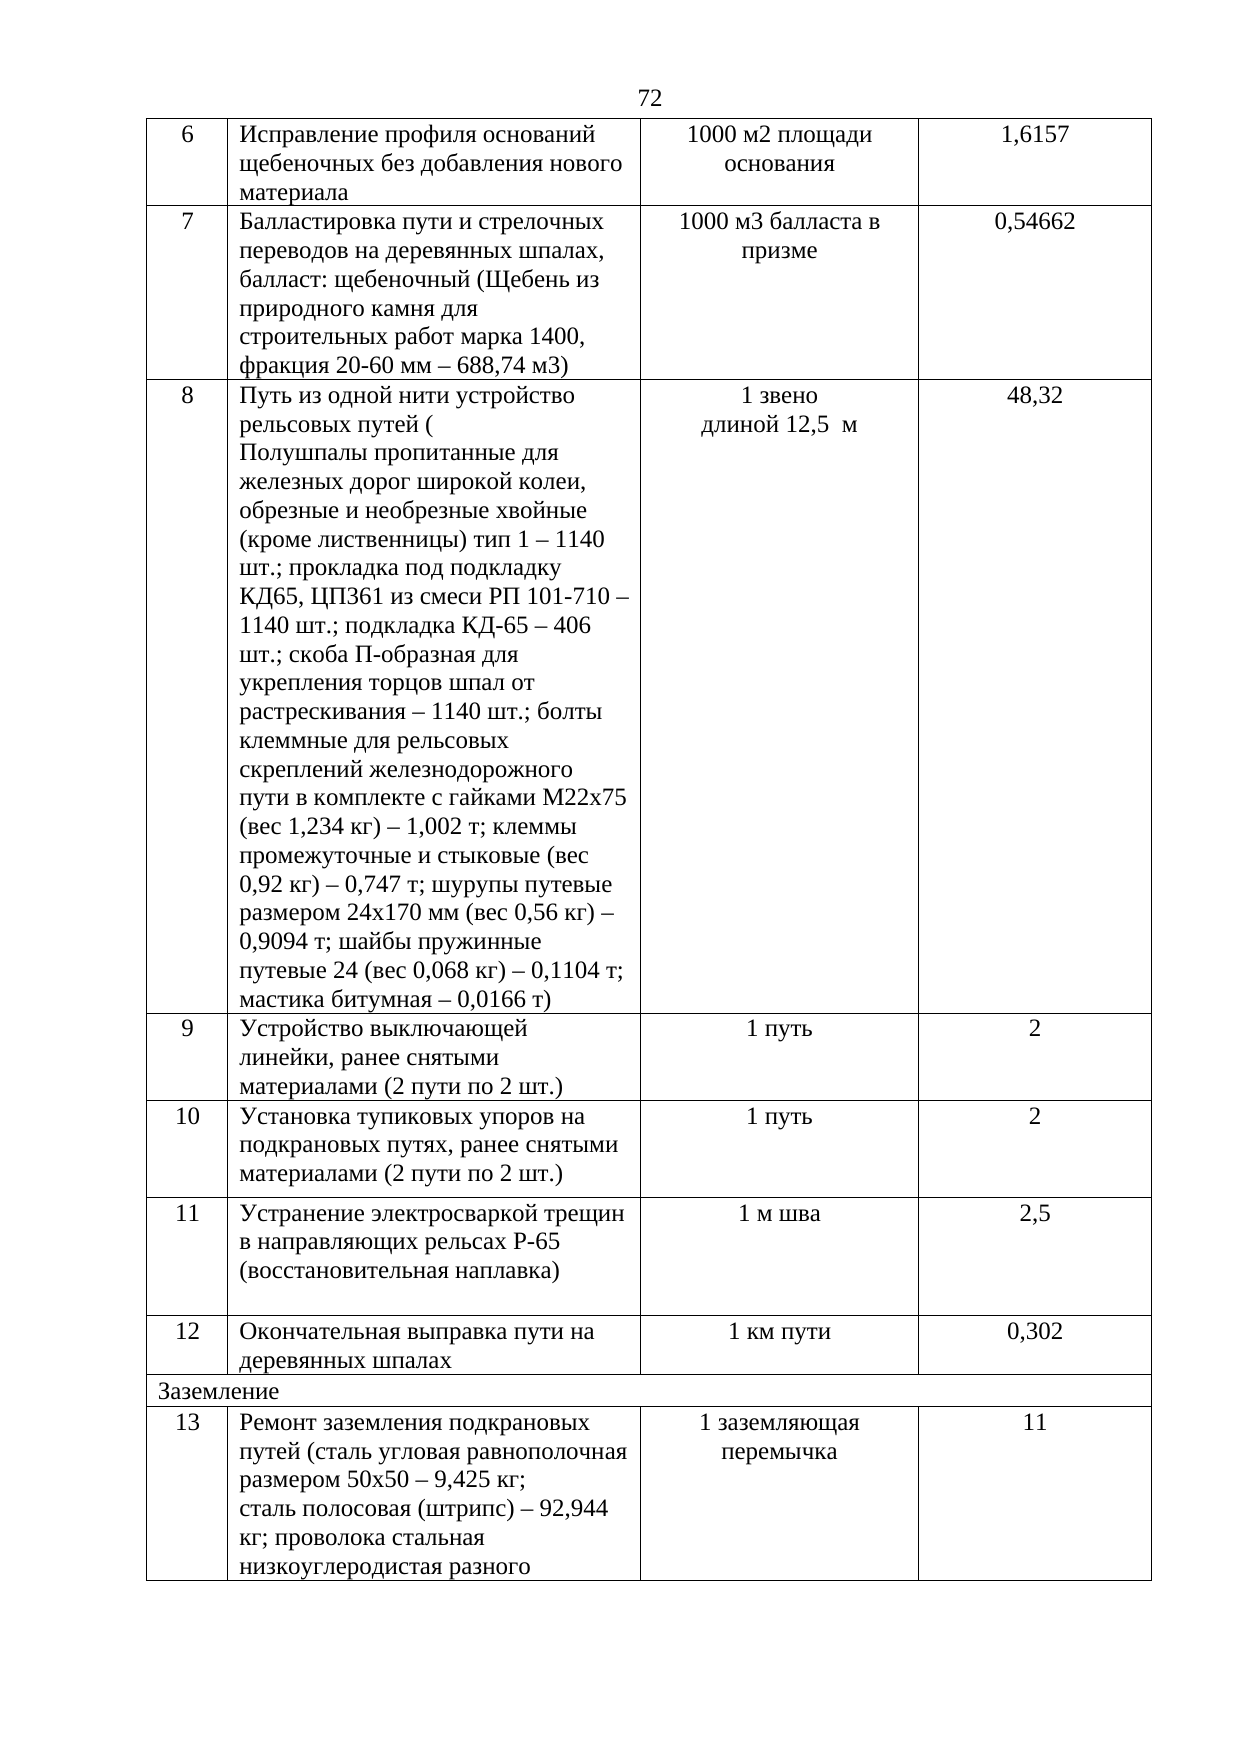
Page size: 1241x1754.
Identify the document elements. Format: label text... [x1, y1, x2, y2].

table_cell 1000 м3 балласта в призме [641, 206, 918, 379]
table_cell Устранение электросваркой трещин в направляющих рельсах Р-65 (восстановительная наплавка) [228, 1198, 640, 1315]
table_cell Установка тупиковых упоров на подкрановых путях, ранее снятыми материалами (2 пути по 2 шт.) [228, 1101, 640, 1197]
table_cell 1 км пути [641, 1316, 918, 1374]
table_cell 13 [147, 1407, 227, 1579]
table_cell Устройство выключающей линейки, ранее снятыми материалами (2 пути по 2 шт.) [228, 1014, 640, 1100]
table_cell 2,5 [919, 1198, 1151, 1315]
table_cell 1 звено длиной 12,5 м [641, 380, 918, 1012]
table_cell 0,54662 [919, 206, 1151, 379]
table_cell Путь из одной нити устройство рельсовых путей ( Полушпалы пропитанные для железных дорог широкой колеи, обрезные и необрезные хвойные (кроме лиственницы) тип 1 – 1140 шт.; прокладка под подкладку КД65, ЦП361 из смеси РП 101-710 – 1140 шт.; подкладка КД-65 – 406 шт.; скоба П-образная для укрепления торцов шпал от растрескивания – 1140 шт.; болты клеммные для рельсовых скреплений железнодорожного пути в комплекте с гайками М22х75 (вес 1,234 кг) – 1,002 т; клеммы промежуточные и стыковые (вес 0,92 кг) – 0,747 т; шурупы путевые размером 24х170 мм (вес 0,56 кг) – 0,9094 т; шайбы пружинные путевые 24 (вес 0,068 кг) – 0,1104 т; мастика битумная – 0,0166 т) [228, 380, 640, 1012]
table_cell 0,302 [919, 1316, 1151, 1374]
table_cell 9 [147, 1014, 227, 1100]
table_cell 1000 м2 площади основания [641, 119, 918, 205]
table_cell Балластировка пути и стрелочных переводов на деревянных шпалах, балласт: щебеночный (Щебень из природного камня для строительных работ марка 1400, фракция 20-60 мм – 688,74 м3) [228, 206, 640, 379]
table_cell 2 [919, 1101, 1151, 1197]
table_cell 7 [147, 206, 227, 379]
table_cell 48,32 [919, 380, 1151, 1012]
table_cell 12 [147, 1316, 227, 1374]
table_cell Исправление профиля оснований щебеночных без добавления нового материала [228, 119, 640, 205]
table_cell 10 [147, 1101, 227, 1197]
table_cell 1 м шва [641, 1198, 918, 1315]
table_cell Заземление [147, 1375, 1151, 1406]
table_cell 11 [147, 1198, 227, 1315]
table_cell Окончательная выправка пути на деревянных шпалах [228, 1316, 640, 1374]
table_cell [641, 1407, 918, 1579]
table_cell 1,6157 [919, 119, 1151, 205]
table_cell 11 [919, 1407, 1151, 1579]
table_cell 2 [919, 1014, 1151, 1100]
table_cell 1 путь [641, 1014, 918, 1100]
table_cell 8 [147, 380, 227, 1012]
table_cell 1 путь [641, 1101, 918, 1197]
table_cell 6 [147, 119, 227, 205]
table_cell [228, 1407, 640, 1579]
